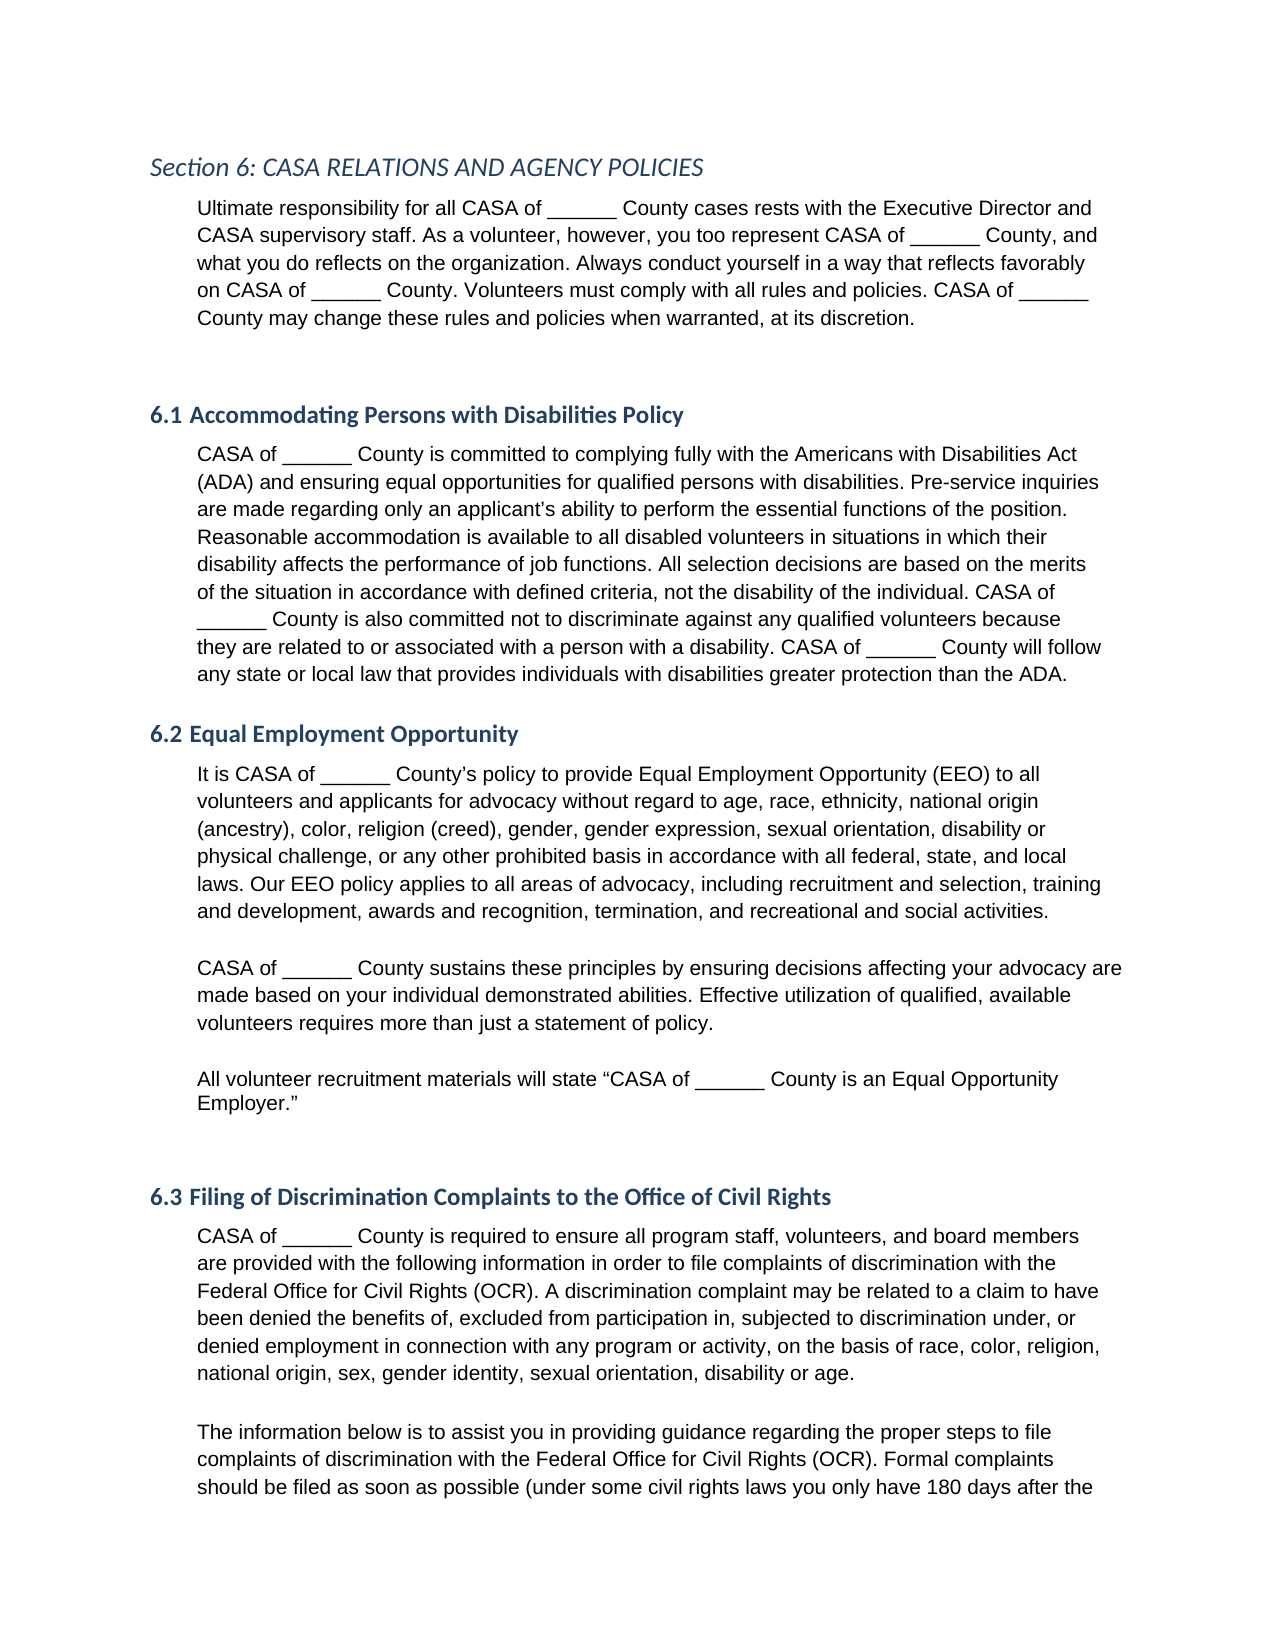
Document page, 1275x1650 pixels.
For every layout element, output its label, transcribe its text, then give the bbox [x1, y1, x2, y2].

text CASA of ______ County sustains these principles by ensuring decisions affecting your advocacy are made based on your individual demonstrated abilities. Effective utilization of qualified, available volunteers requires more than just a statement of policy. [197, 955, 1125, 1034]
text It is CASA of ______ County’s policy to provide Equal Employment Opportunity (EEO) to all volunteers and applicants for advocacy without regard to age, race, ethnicity, national origin (ancestry), color, religion (creed), gender, gender expression, sexual orientation, disability or physical challenge, or any other prohibited basis in accordance with all federal, state, and local laws. Our EEO policy applies to all areas of advocacy, including recruitment and selection, training and development, awards and recognition, termination, and recreational and social activities. [197, 762, 1106, 923]
text Ultimate responsibility for all CASA of ______ County cases rests with the Executive Director and CASA supervisory staff. As a volunteer, however, you too represent CASA of ______ County, and what you do reflects on the organization. Always conduct yourself in a way that reflects favorably on CASA of ______ County. Volunteers must comply with all rules and policies. CASA of ______ County may change these rules and policies when warranted, at its discretion. [197, 196, 1106, 329]
text CASA of ______ County is required to ensure all program staff, volunteers, and board members are provided with the following information in order to file complaints of discrimination with the Federal Office for Civil Rights (OCR). A discrimination complaint may be related to a claim to have been denied the benefits of, excluded from participation in, subjected to discrimination under, or denied employment in connection with any program or activity, on the basis of race, color, religion, national origin, sex, gender identity, sexual orientation, disability or age. [197, 1224, 1108, 1385]
text All volunteer recruitment materials will state “CASA of ______ County is an Equal Opportunity Employer.” [197, 1067, 1125, 1114]
subtitle 6.3 Filing of Discrimination Complaints to the Office of Civil Rights [150, 1181, 1125, 1211]
subtitle 6.2 Equal Employment Opportunity [150, 718, 1125, 749]
subtitle 6.1 Accommodating Persons with Disabilities Policy [150, 399, 1125, 430]
text CASA of ______ County is committed to complying fully with the Americans with Disabilities Act (ADA) and ensuring equal opportunities for qualified persons with disabilities. Pre-service inquiries are made regarding only an applicant’s ability to perform the essential functions of the position. Reasonable accommodation is available to all disabled volunteers in situations in which their disability affects the performance of job functions. All selection decisions are based on the merits of the situation in accordance with defined criteria, not the disability of the individual. CASA of ______ County is also committed not to discriminate against any qualified volunteers because they are related to or associated with a person with a disability. CASA of ______ County will follow any state or local law that provides individuals with disabilities greater protection than the ADA. [197, 442, 1106, 686]
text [197, 1419, 1112, 1498]
subtitle Section 6: CASA RELATIONS AND AGENCY POLICIES [150, 150, 1125, 183]
